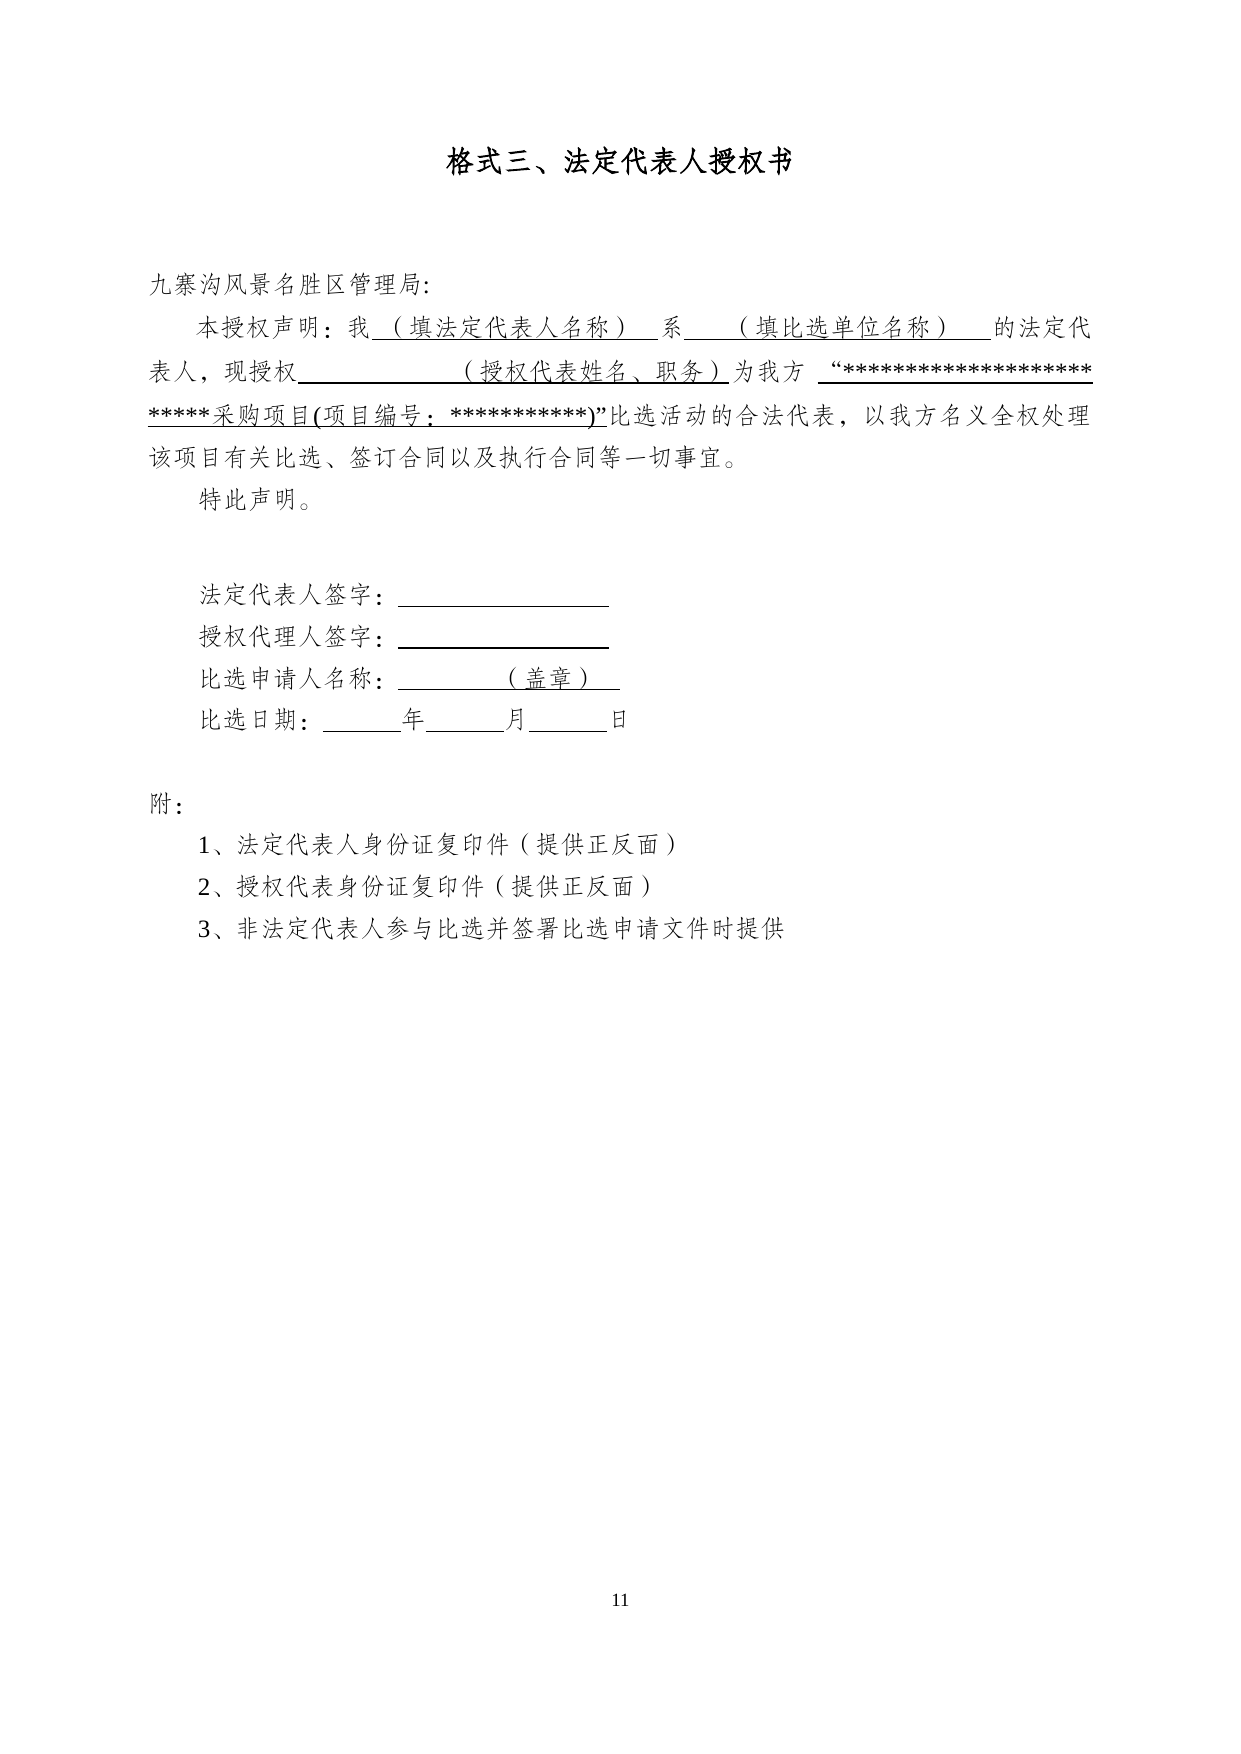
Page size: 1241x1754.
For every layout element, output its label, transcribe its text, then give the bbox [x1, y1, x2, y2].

text 特此声明。 [148, 487, 1092, 515]
text 九寨沟风景名胜区管理局: [148, 271, 1092, 300]
text 比选日期： 年 月 日 [148, 695, 1092, 737]
text 比选申请人名称： （盖章） [148, 654, 1092, 695]
text 法定代表人签字： [148, 570, 1092, 612]
text 2、授权代表身份证复印件（提供正反面） [148, 862, 1092, 904]
text 授权代理人签字： [148, 612, 1092, 654]
text 3、非法定代表人参与比选并签署比选申请文件时提供 [148, 904, 1092, 945]
text 1、法定代表人身份证复印件（提供正反面） [148, 820, 1092, 862]
text 格式三、法定代表人授权书 [148, 145, 1092, 178]
text 附： [148, 779, 1092, 820]
text 本授权声明：我 （填法定代表人名称） 系 （填比选单位名称） 的法定代表人，现授权 （授权代表姓名、职务）为我方 “*************************采购项目(项目编号：***********)”比选活动的合法代表，以我方名义全权处理该项目有关比选、签订合同以及执行合同等一切事宜。 [148, 315, 1092, 472]
